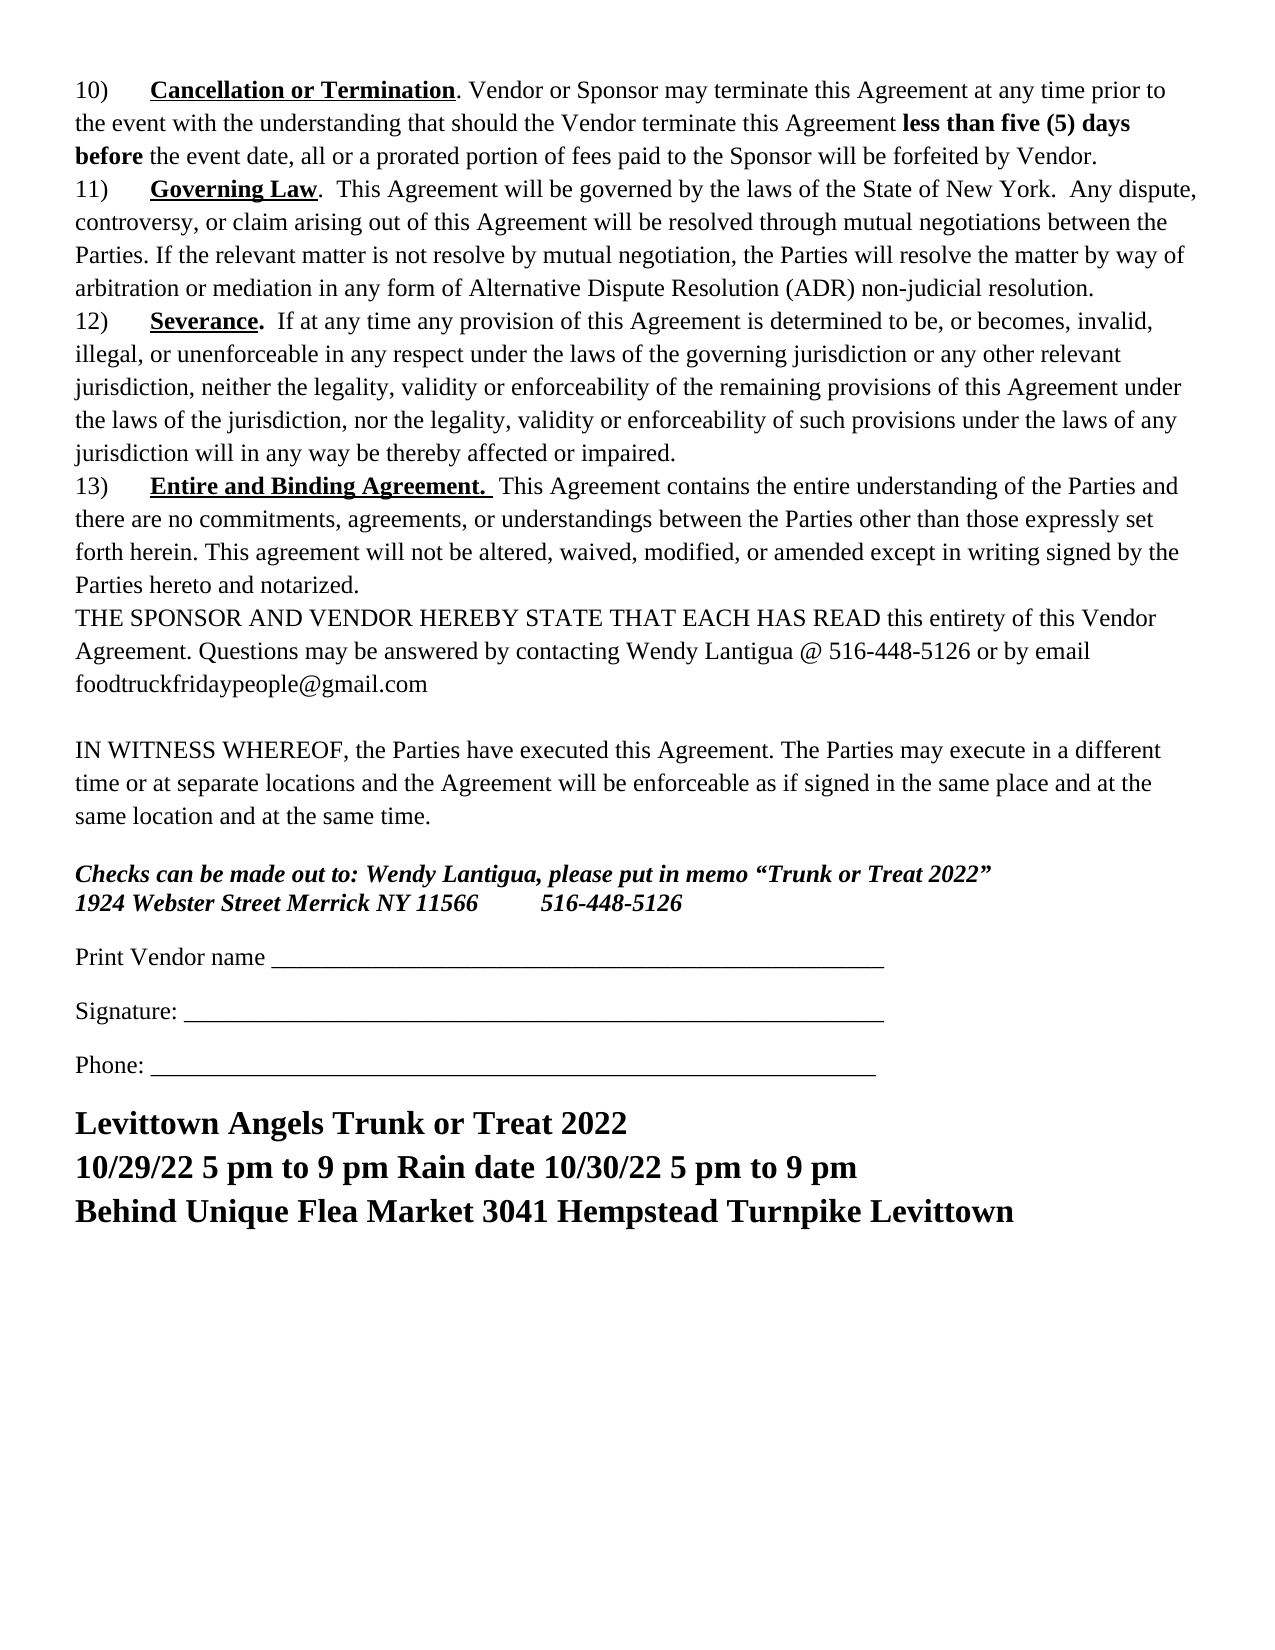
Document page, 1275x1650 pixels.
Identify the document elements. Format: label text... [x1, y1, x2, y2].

text 10/29/22 5 pm to 9 pm Rain date 10/30/22 5 pm to 9 pm [75, 1148, 1200, 1186]
list Severance. If at any time any provision of this Agreement is determined to be, or becomes, invalid, illegal, or unenforceable in any respect under the laws of the governing jurisdiction or any other relevant jurisdiction, neither the legality, validity or enforceability of the remaining provisions of this Agreement under the laws of the jurisdiction, nor the legality, validity or enforceability of such provisions under the laws of any jurisdiction will in any way be thereby affected or impaired. [75, 306, 1200, 467]
text Phone: __________________________________________________________ [75, 1050, 1200, 1078]
text THE SPONSOR AND VENDOR HEREBY STATE THAT EACH HAS READ this entirety of this Vendor Agreement. Questions may be answered by contacting Wendy Lantigua @ 516-448-5126 or by email foodtruckfridaypeople@gmail.com [75, 603, 1200, 698]
text Levittown Angels Trunk or Treat 2022 [75, 1104, 1200, 1142]
list Entire and Binding Agreement. This Agreement contains the entire understanding of the Parties and there are no commitments, agreements, or understandings between the Parties other than those expressly set forth herein. This agreement will not be altered, waived, modified, or amended except in writing signed by the Parties hereto and notarized. [75, 471, 1200, 599]
text Print Vendor name _________________________________________________ [75, 942, 1200, 971]
text Behind Unique Flea Market 3041 Hempstead Turnpike Levittown [75, 1192, 1200, 1230]
text Signature: ________________________________________________________ [75, 996, 1200, 1025]
list Cancellation or Termination. Vendor or Sponsor may terminate this Agreement at any time prior to the event with the understanding that should the Vendor terminate this Agreement less than five (5) days before the event date, all or a prorated portion of fees paid to the Sponsor will be forfeited by Vendor. [75, 75, 1200, 170]
text Checks can be made out to: Wendy Lantigua, please put in memo “Trunk or Treat 2022” [75, 859, 1200, 888]
list Governing Law. This Agreement will be governed by the laws of the State of New York. Any dispute, controversy, or claim arising out of this Agreement will be resolved through mutual negotiations between the Parties. If the relevant matter is not resolve by mutual negotiation, the Parties will resolve the matter by way of arbitration or mediation in any form of Alternative Dispute Resolution (ADR) non-judicial resolution. [75, 174, 1200, 302]
text 1924 Webster Street Merrick NY 11566 516-448-5126 [75, 888, 1200, 917]
text IN WITNESS WHEREOF, the Parties have executed this Agreement. The Parties may execute in a different time or at separate locations and the Agreement will be enforceable as if signed in the same place and at the same location and at the same time. [75, 735, 1200, 830]
